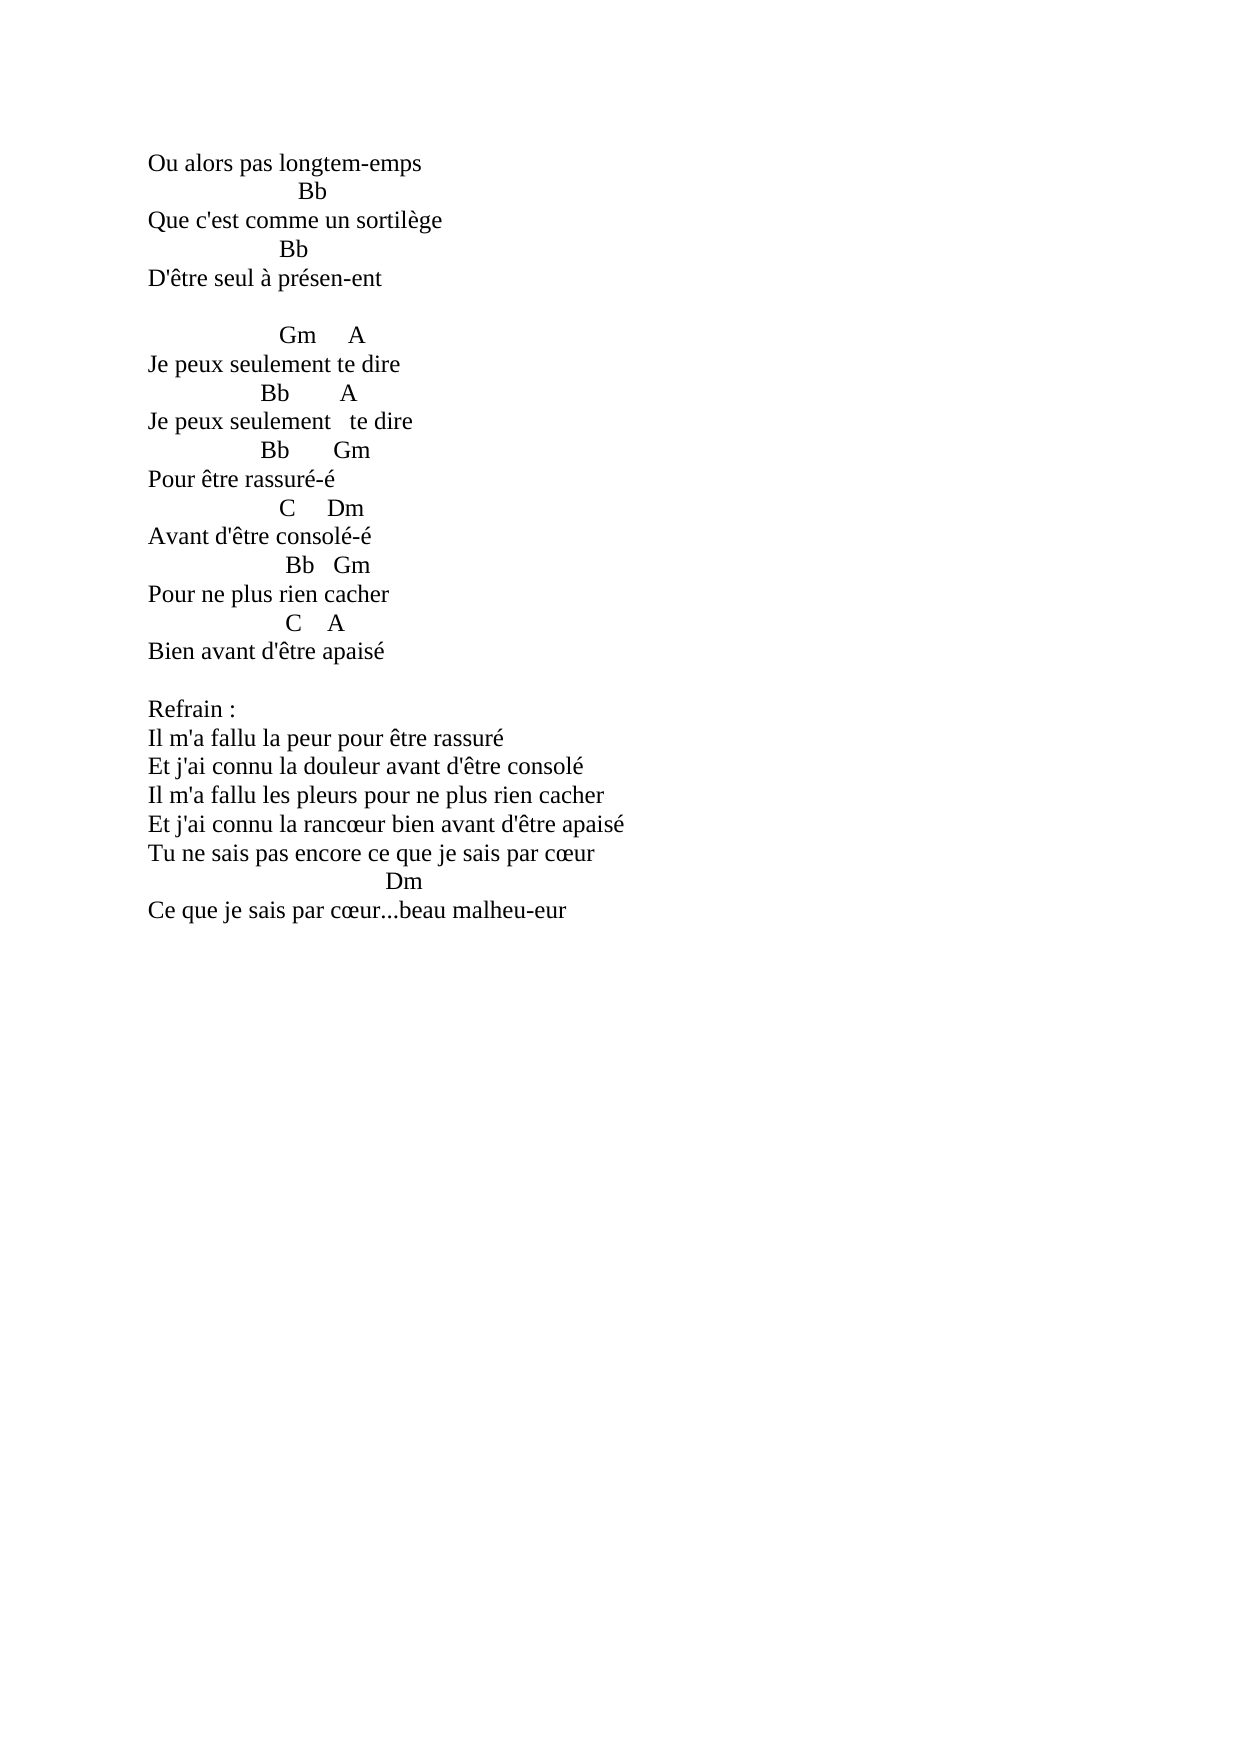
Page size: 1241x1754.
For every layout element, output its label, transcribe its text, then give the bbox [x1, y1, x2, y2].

text Je peux seulement te dire [148, 406, 1093, 435]
text Bb Gm [148, 435, 1093, 464]
text Avant d'être consolé-é [148, 521, 1093, 550]
text Bb [148, 176, 1093, 205]
text Et j'ai connu la douleur avant d'être consolé [148, 751, 1093, 780]
text D'être seul à présen-ent [148, 263, 1093, 291]
text Que c'est comme un sortilège [148, 205, 1093, 234]
text Bb [148, 234, 1093, 263]
text Bien avant d'être apaisé [148, 636, 1093, 665]
text Tu ne sais pas encore ce que je sais par cœur [148, 838, 1093, 866]
text Ce que je sais par cœur...beau malheu-eur [148, 895, 1093, 924]
text Dm [148, 866, 1093, 895]
text Il m'a fallu les pleurs pour ne plus rien cacher [148, 780, 1093, 809]
text Pour être rassuré-é [148, 464, 1093, 493]
text Ou alors pas longtem-emps [148, 148, 1093, 176]
text C A [148, 608, 1093, 636]
text Gm A [148, 320, 1093, 349]
text C Dm [148, 493, 1093, 521]
text Je peux seulement te dire [148, 349, 1093, 378]
text Et j'ai connu la rancœur bien avant d'être apaisé [148, 809, 1093, 838]
text Bb Gm [148, 550, 1093, 579]
text Pour ne plus rien cacher [148, 579, 1093, 608]
text Refrain : [148, 694, 1093, 723]
text Bb A [148, 378, 1093, 406]
text Il m'a fallu la peur pour être rassuré [148, 723, 1093, 751]
